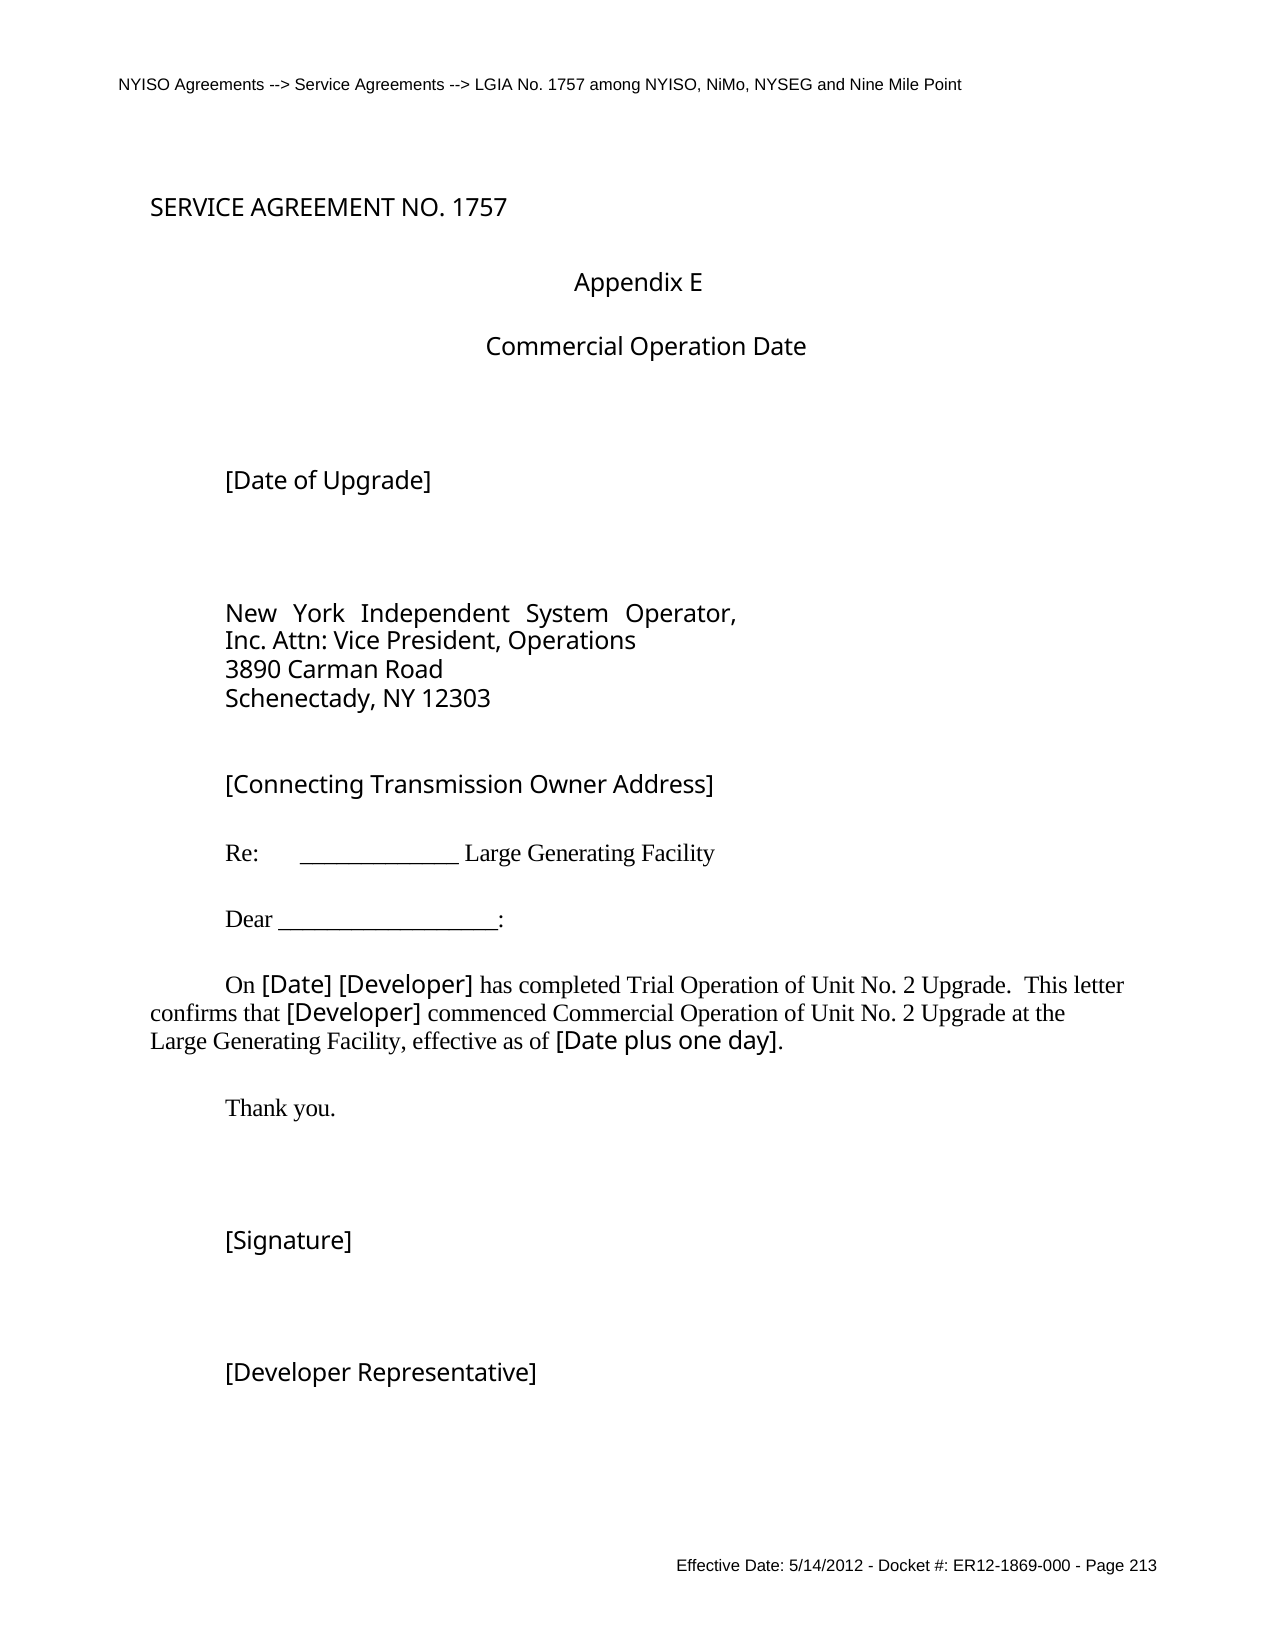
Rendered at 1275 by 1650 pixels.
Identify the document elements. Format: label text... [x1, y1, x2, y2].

text SERVICE AGREEMENT NO. 1757 [150, 193, 1275, 222]
text Thank you. [225, 1093, 1275, 1122]
text [Date of Upgrade] [225, 466, 1275, 495]
text [Connecting Transmission Owner Address] [225, 770, 1275, 799]
text Commercial Operation Date [485, 333, 1275, 362]
text [Developer Representative] [225, 1358, 1275, 1387]
text New York Independent System Operator, Inc. Attn: Vice President, Operations [225, 601, 737, 655]
text 3890 Carman Road [225, 656, 1275, 684]
text Schenectady, NY 12303 [225, 685, 1275, 714]
text Re: _____________ Large Generating Facility [225, 838, 1275, 867]
text [Signature] [225, 1227, 1275, 1256]
text On [Date] [Developer] has completed Trial Operation of Unit No. 2 Upgrade. This letter confirms that [Developer] commenced Commercial Operation of Unit No. 2 Upgrade at the Large Generating Facility, effective as of [Date plus one day]. [150, 971, 1143, 1055]
text Dear __________________: [225, 904, 1275, 933]
text Appendix E [150, 268, 1275, 297]
